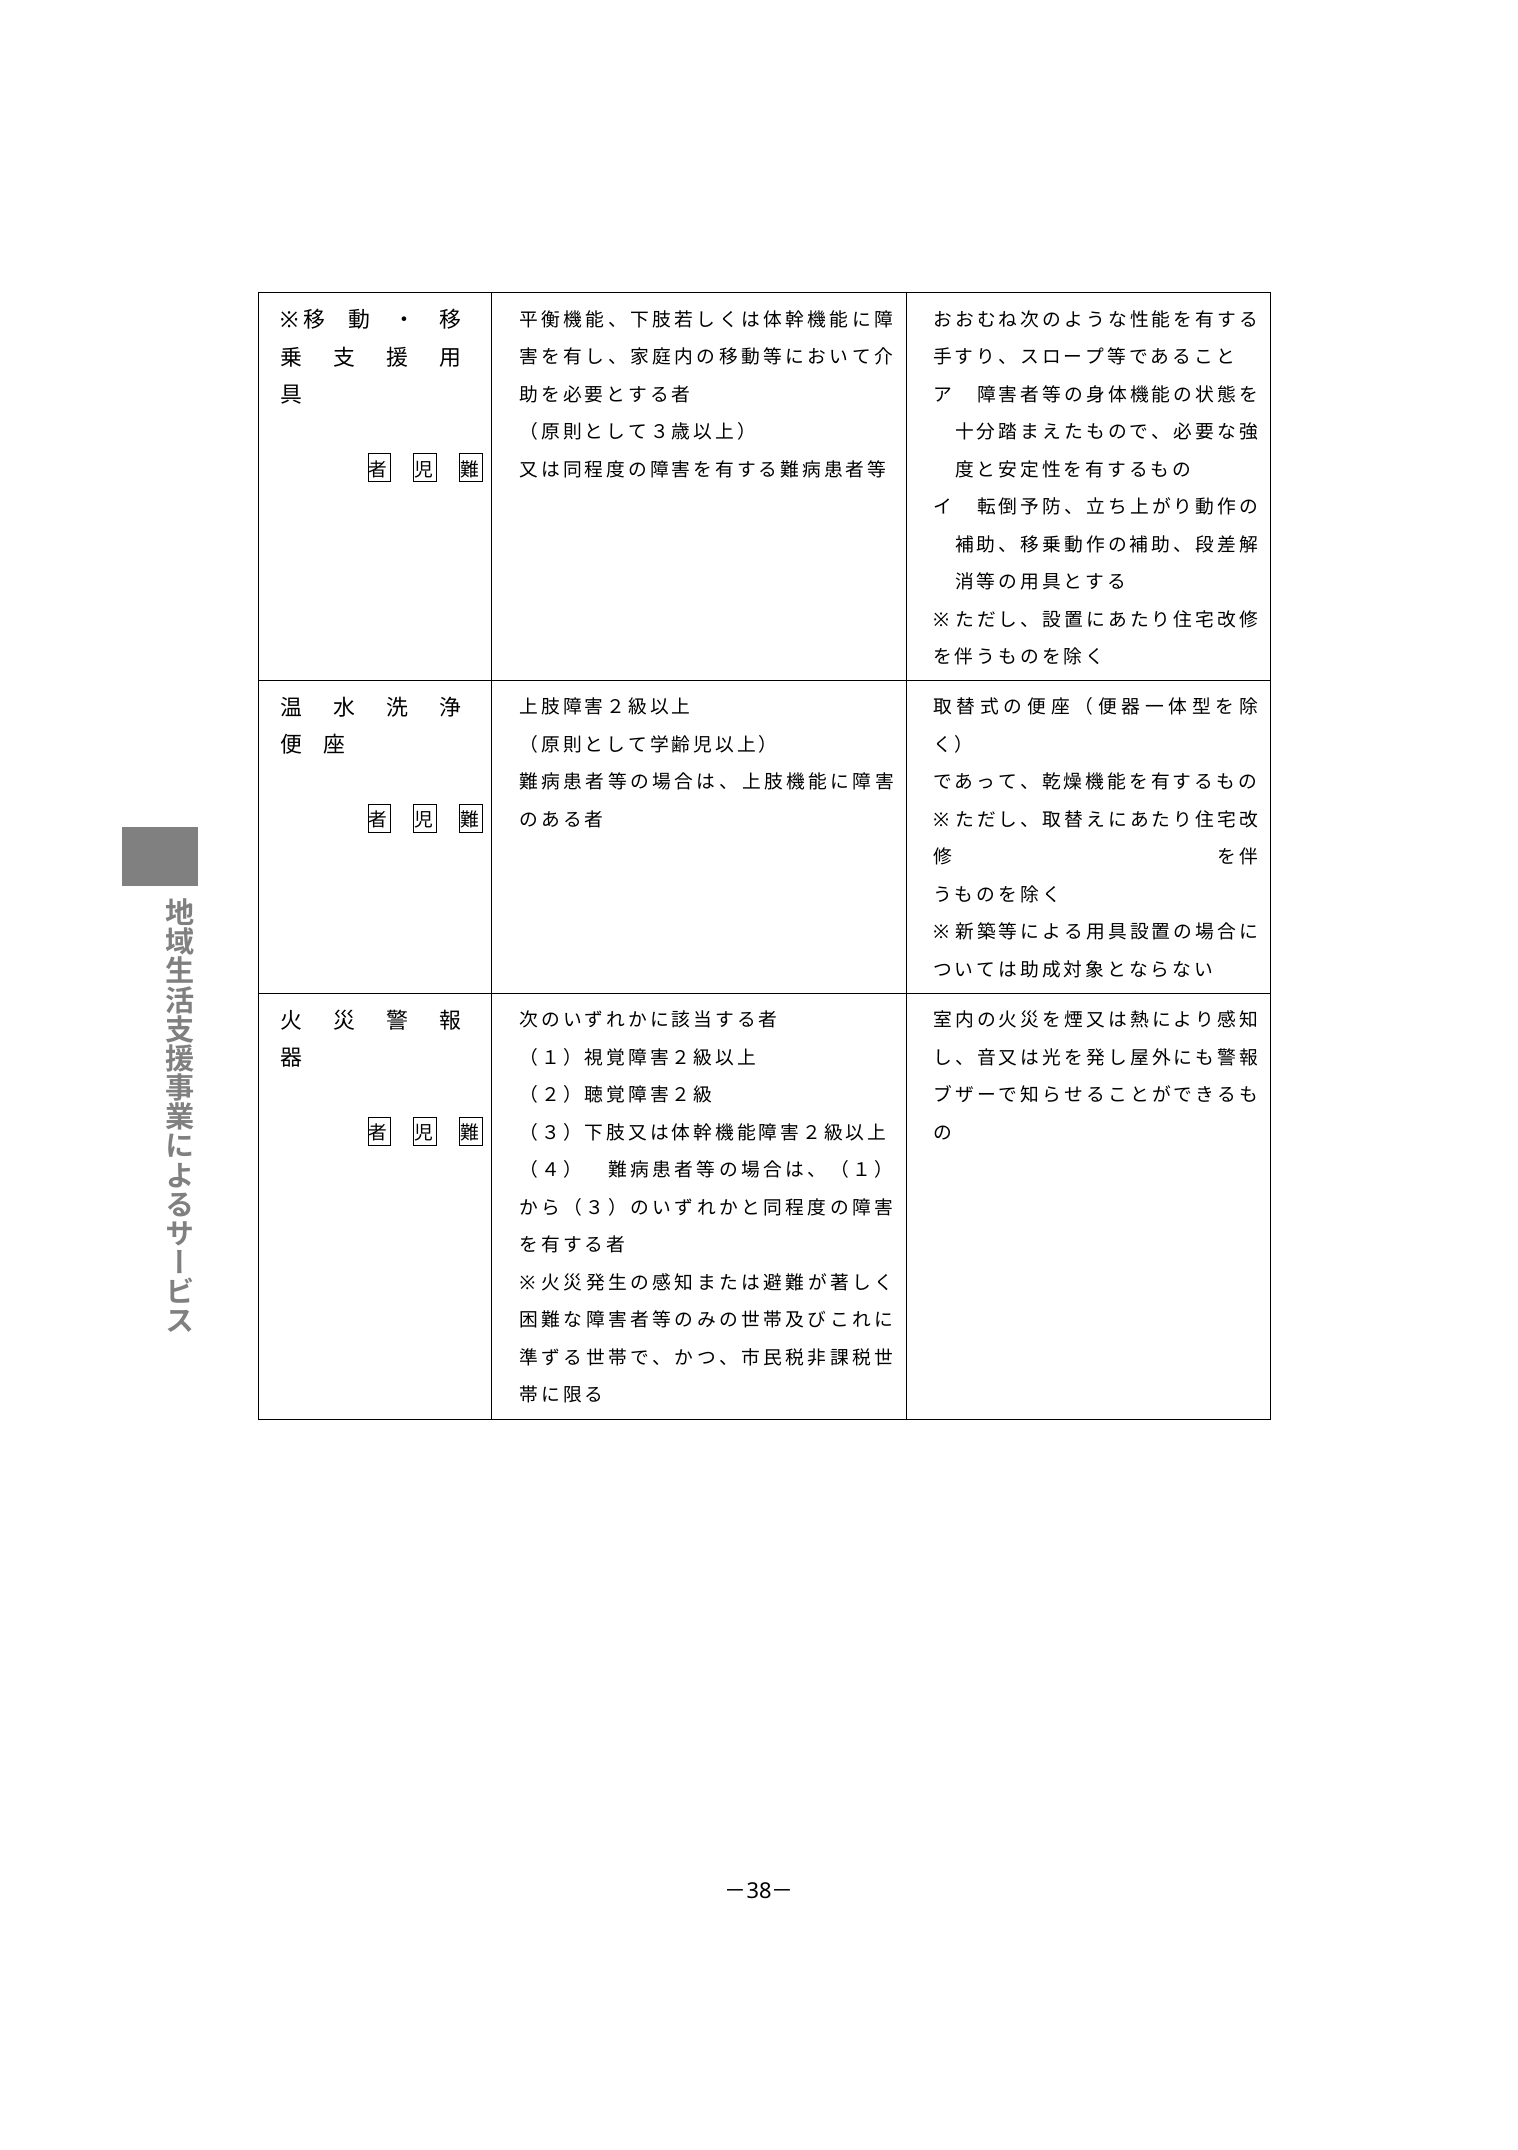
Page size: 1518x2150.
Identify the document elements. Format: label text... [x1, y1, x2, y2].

table_cell 上肢障害２級以上 （原則として学齢児以上） 難病患者等の場合は、上肢機能に障害のある者 [492, 681, 906, 993]
table_cell ※移動・移乗支援用具 者 児 難 [259, 293, 491, 680]
table_cell 平衡機能、下肢若しくは体幹機能に障害を有し、家庭内の移動等において介助を必要とする者 （原則として３歳以上） 又は同程度の障害を有する難病患者等 [492, 293, 906, 680]
table_cell 次のいずれかに該当する者 （１）視覚障害２級以上 （２）聴覚障害２級 （３）下肢又は体幹機能障害２級以上 （４） 難病患者等の場合は、（１）から（３）のいずれかと同程度の障害を有する者 ※火災発生の感知または避難が著しく困難な障害者等のみの世帯及びこれに準ずる世帯で、かつ、市民税非課税世帯に限る [492, 994, 906, 1418]
table_cell 火災警報器 者 児 難 [259, 994, 491, 1418]
table_cell おおむね次のような性能を有する手すり、スロープ等であること ア 障害者等の身体機能の状態を十分踏まえたもので、必要な強度と安定性を有するもの イ 転倒予防、立ち上がり動作の補助、移乗動作の補助、段差解消等の用具とする ※ただし、設置にあたり住宅改修を伴うものを除く [907, 293, 1270, 680]
table_cell 温水洗浄便座 者 児 難 [259, 681, 491, 993]
table_cell 取替式の便座（便器一体型を除く） であって、乾燥機能を有するもの ※ただし、取替えにあたり住宅改修 を伴うものを除く ※新築等による用具設置の場合については助成対象とならない [907, 681, 1270, 993]
table_cell 室内の火災を煙又は熱により感知し、音又は光を発し屋外にも警報ブザーで知らせることができるもの [907, 994, 1270, 1418]
